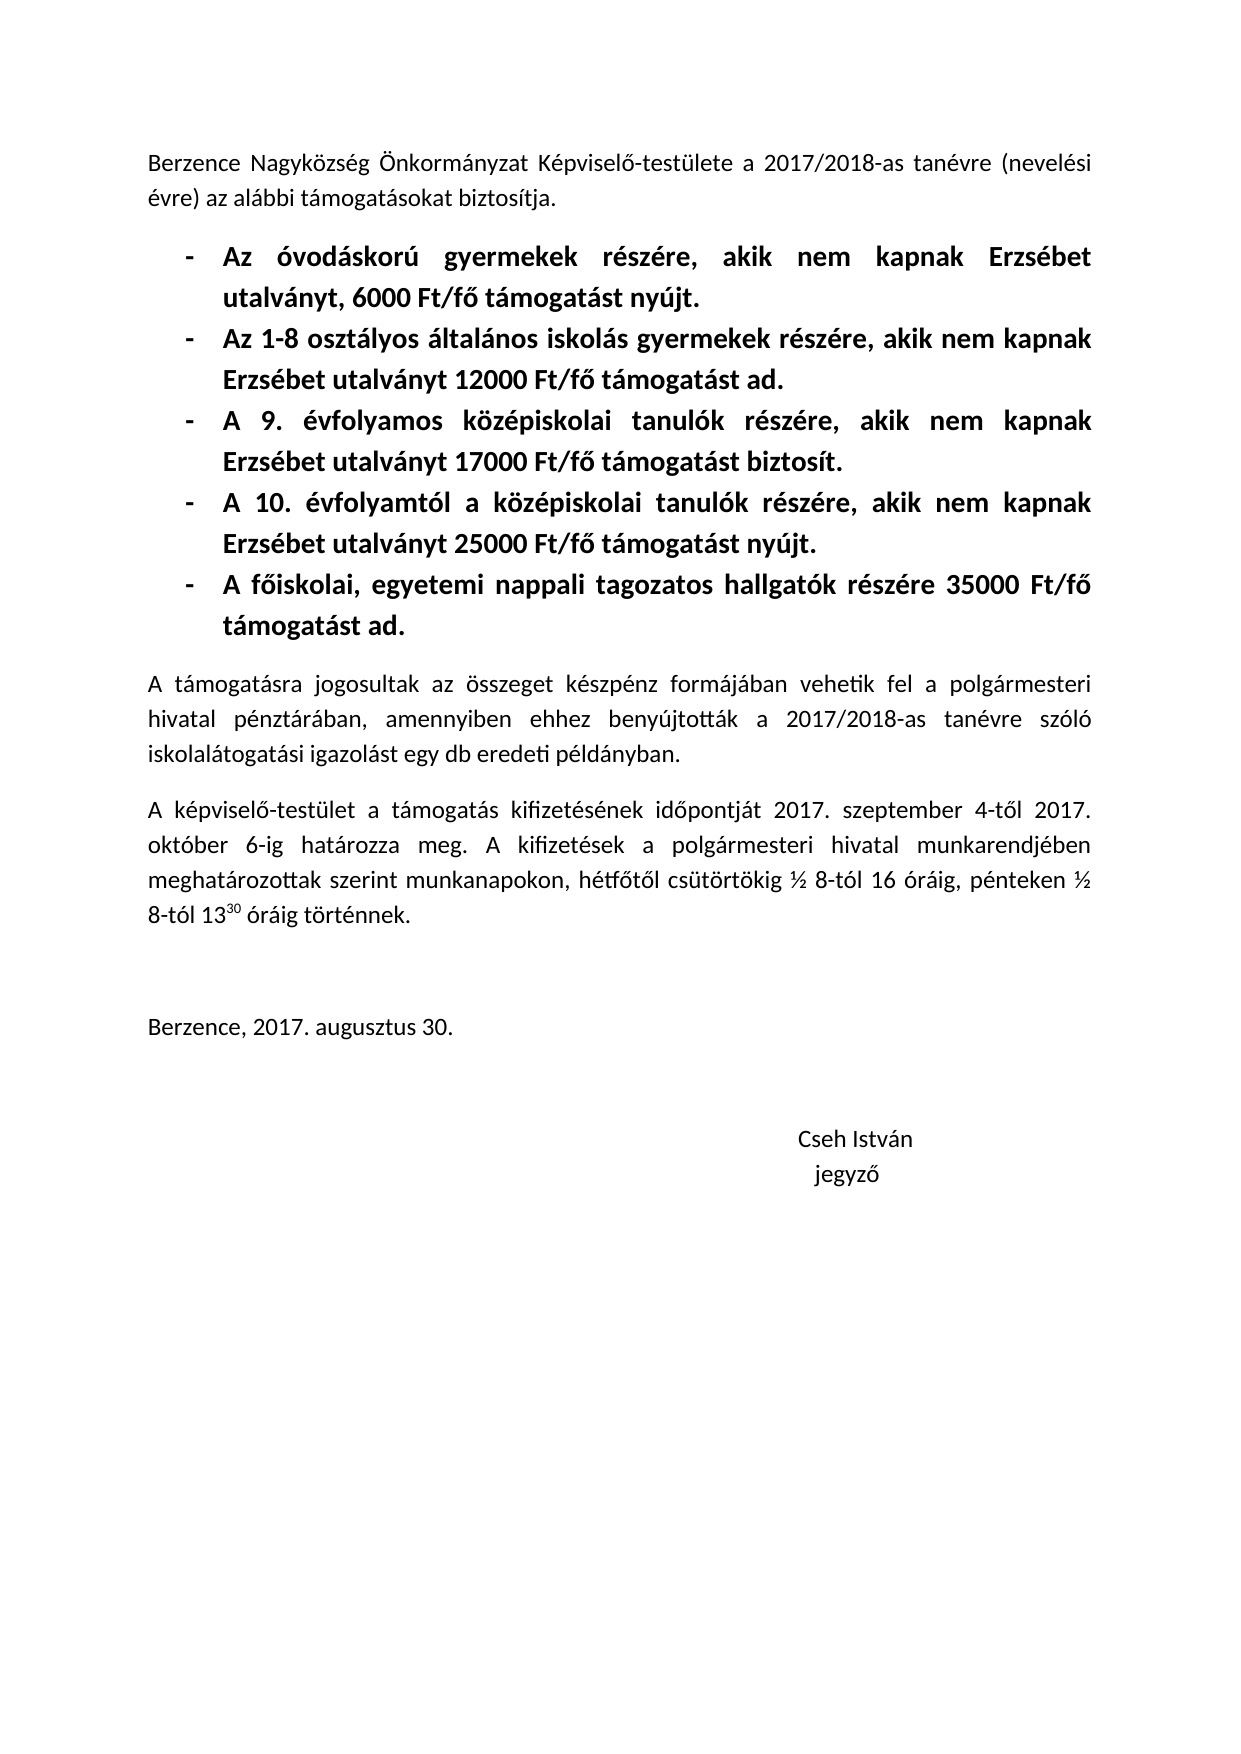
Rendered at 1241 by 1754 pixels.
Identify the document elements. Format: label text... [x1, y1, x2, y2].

list A főiskolai, egyetemi nappali tagozatos hallgatók részére 35000 Ft/fő támogatást ad. [185, 566, 1093, 642]
text jegyző [148, 1158, 1093, 1188]
text Berzence Nagyközség Önkormányzat Képviselő-testülete a 2017/2018-as tanévre (nevelési évre) az alábbi támogatásokat biztosítja. [148, 148, 1093, 213]
list A 10. évfolyamtól a középiskolai tanulók részére, akik nem kapnak Erzsébet utalványt 25000 Ft/fő támogatást nyújt. [185, 484, 1093, 561]
list Az 1-8 osztályos általános iskolás gyermekek részére, akik nem kapnak Erzsébet utalványt 12000 Ft/fő támogatást ad. [185, 320, 1093, 397]
list A 9. évfolyamos középiskolai tanulók részére, akik nem kapnak Erzsébet utalványt 17000 Ft/fő támogatást biztosít. [185, 402, 1093, 479]
list Az óvodáskorú gyermekek részére, akik nem kapnak Erzsébet utalványt, 6000 Ft/fő támogatást nyújt. [185, 238, 1093, 315]
text A támogatásra jogosultak az összeget készpénz formájában vehetik fel a polgármesteri hivatal pénztárában, amennyiben ehhez benyújtották a 2017/2018-as tanévre szóló iskolalátogatási igazolást egy db eredeti példányban. [148, 669, 1093, 769]
text Cseh István [148, 1123, 1093, 1153]
text A képviselő-testület a támogatás kifizetésének időpontját 2017. szeptember 4-től 2017. október 6-ig határozza meg. A kifizetések a polgármesteri hivatal munkarendjében meghatározottak szerint munkanapokon, hétfőtől csütörtökig ½ 8-tól 16 óráig, pénteken ½ 8-tól 1330 óráig történnek. [148, 794, 1093, 930]
text Berzence, 2017. augusztus 30. [148, 1011, 1093, 1042]
